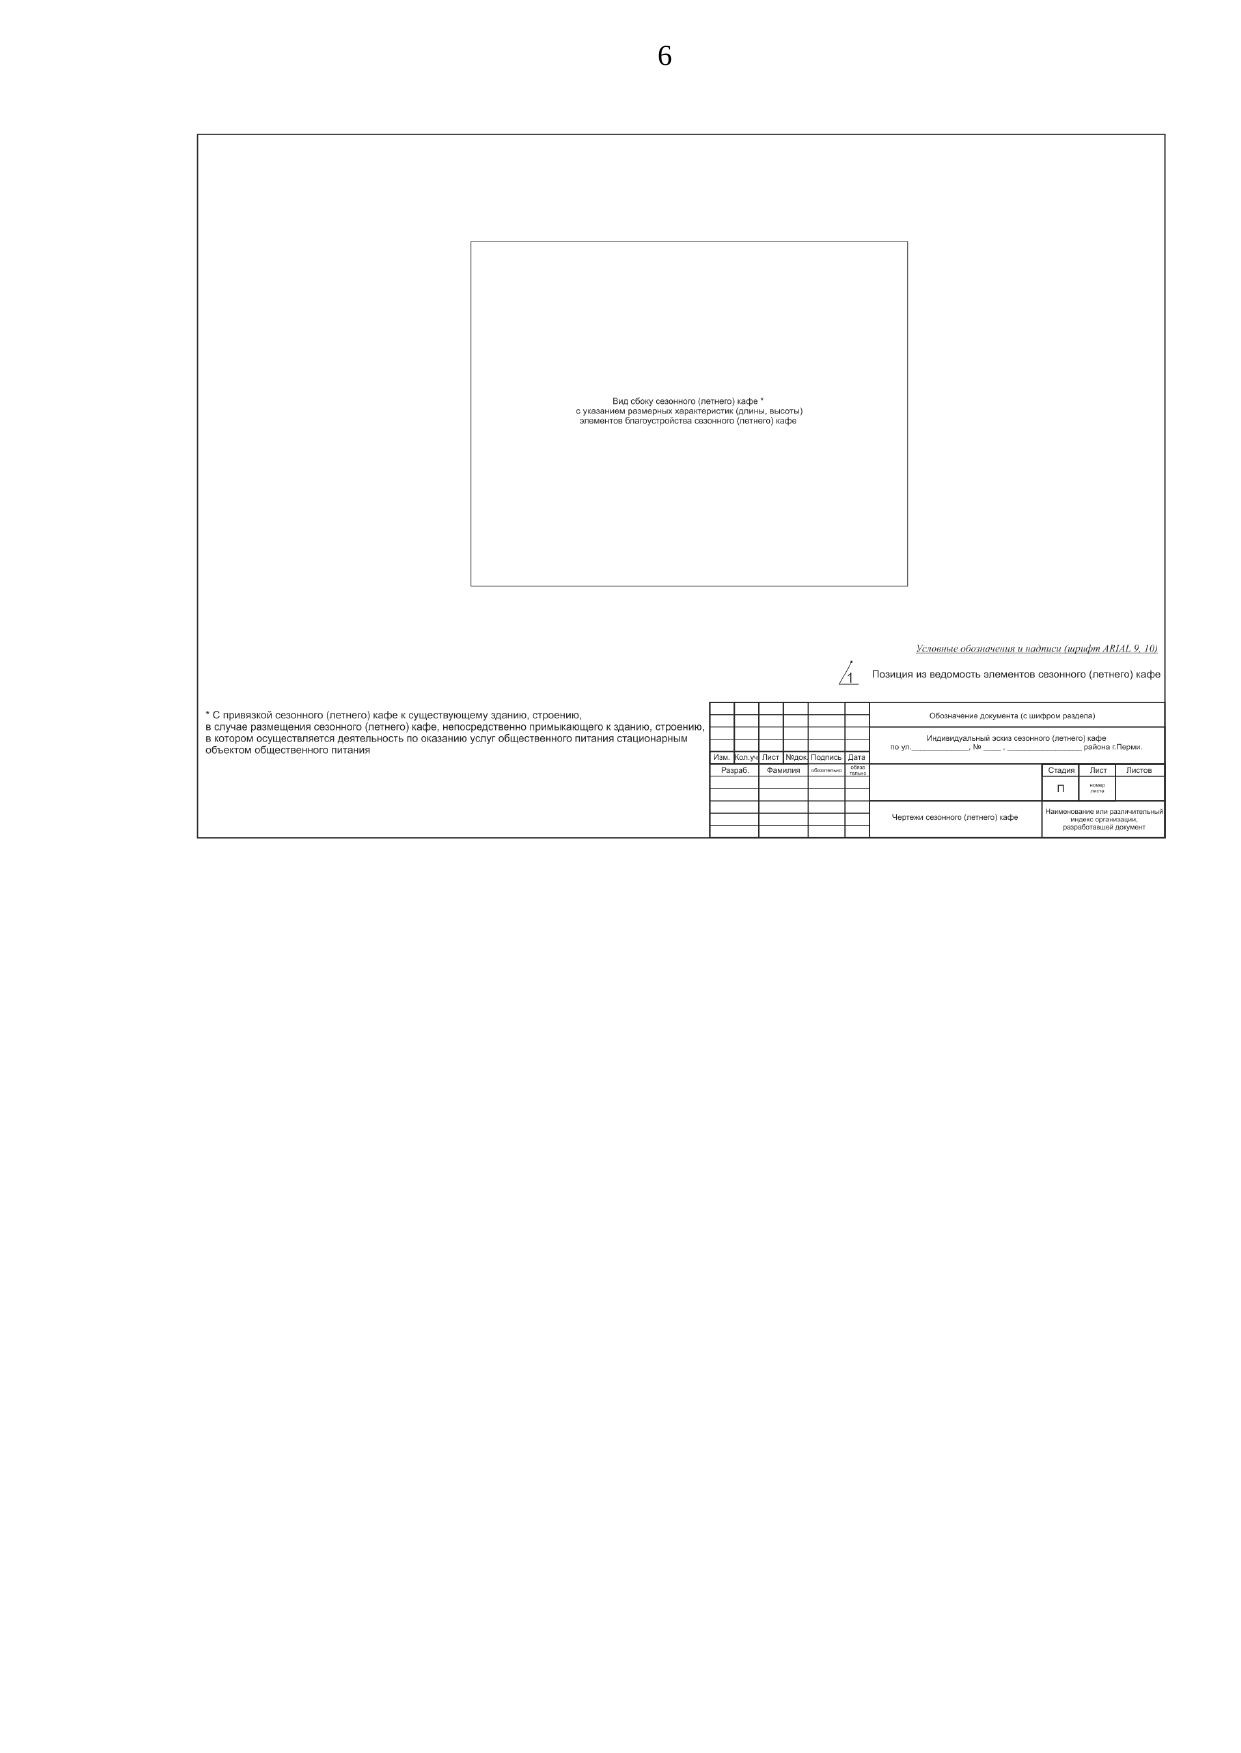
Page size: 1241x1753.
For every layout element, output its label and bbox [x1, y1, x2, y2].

picture [148, 118, 1181, 850]
